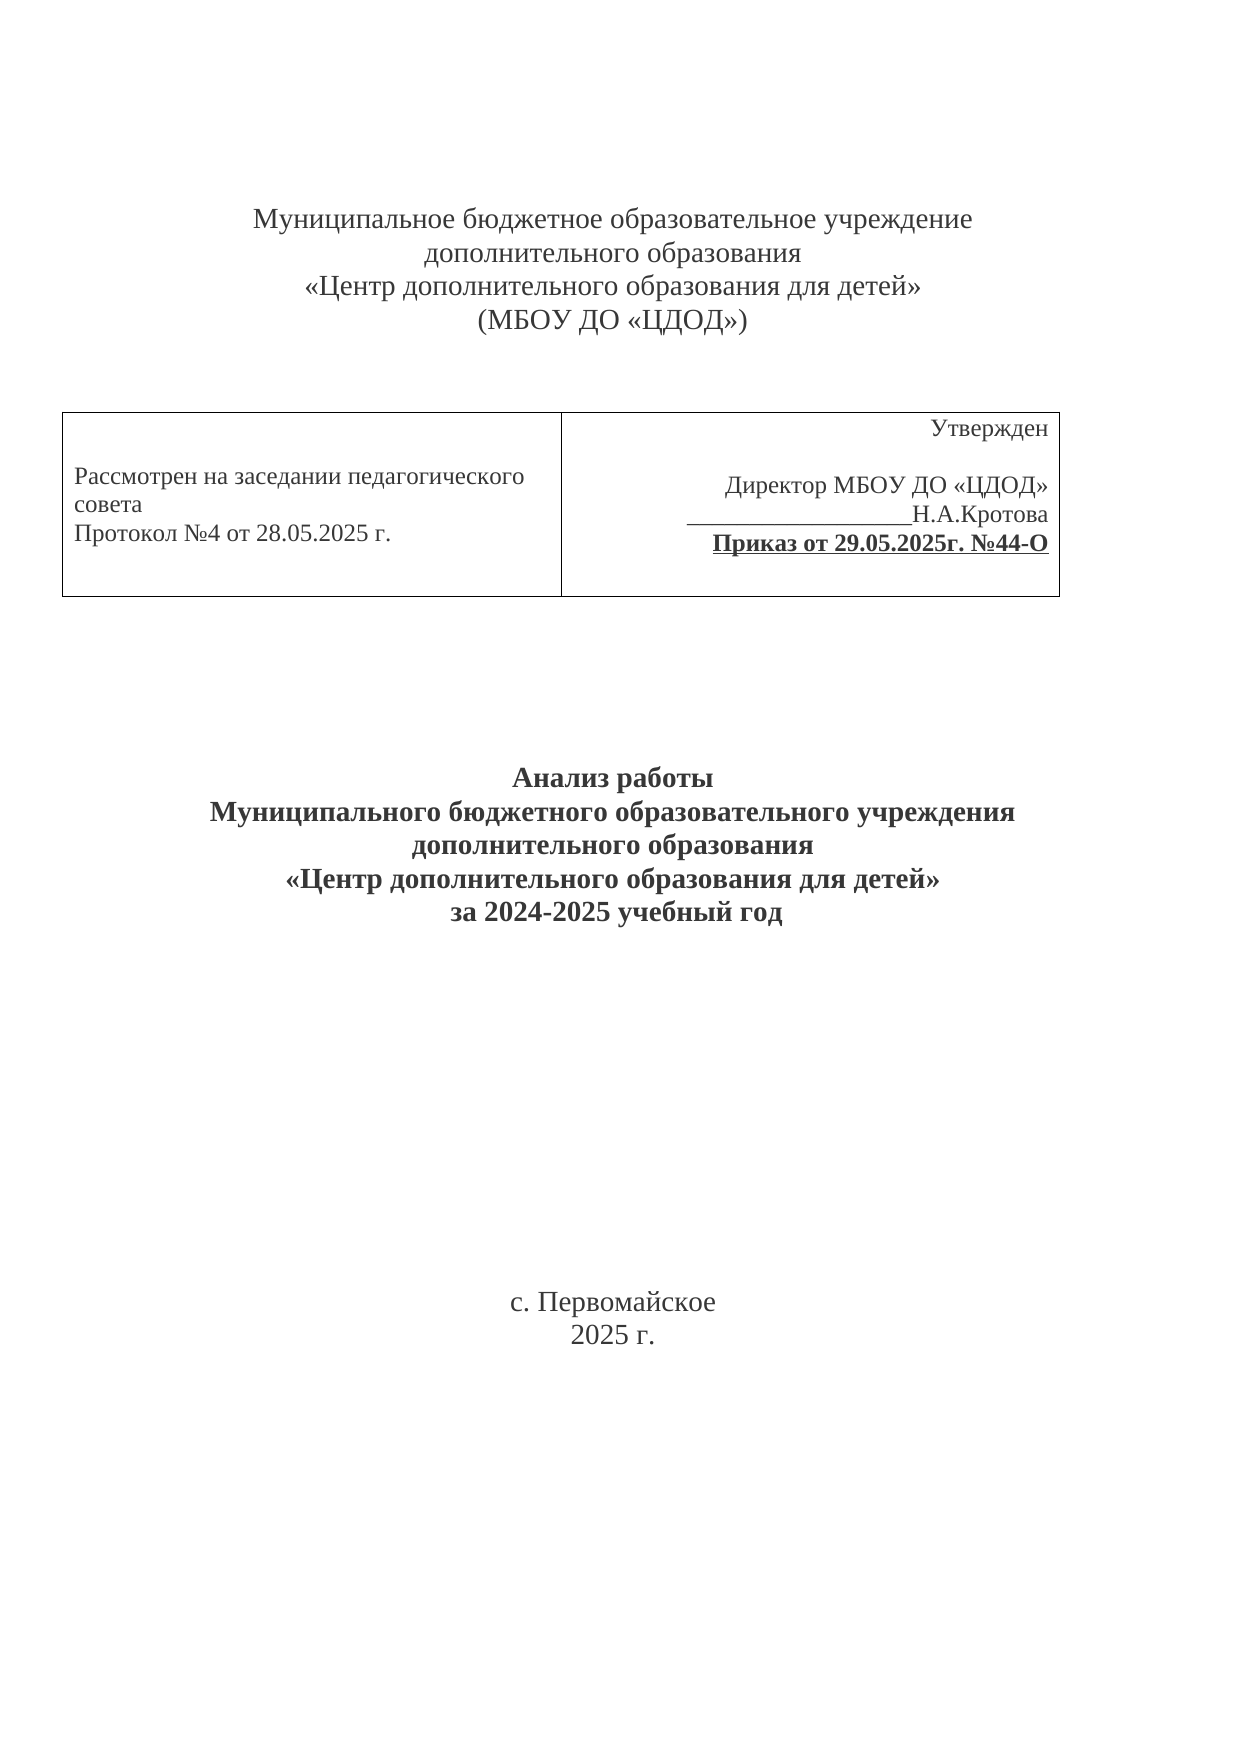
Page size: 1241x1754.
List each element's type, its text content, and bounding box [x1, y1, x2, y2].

table_header Утвержден Директор МБОУ ДО «ЦДОД» __________________Н.А.Кротова Приказ от 29.05.2025г. №44-О [562, 413, 1059, 596]
text Анализ работы [74, 760, 1152, 794]
text «Центр дополнительного образования для детей» [74, 268, 1152, 302]
text 2025 г. [74, 1317, 1152, 1351]
text с. Первомайское [74, 1284, 1152, 1317]
text дополнительного образования [74, 235, 1152, 268]
text (МБОУ ДО «ЦДОД») [74, 302, 1152, 335]
text «Центр дополнительного образования для детей» [74, 861, 1152, 894]
table_header Рассмотрен на заседании педагогического совета Протокол №4 от 28.05.2025 г. [63, 413, 561, 596]
text за 2024-2025 учебный год [74, 894, 1152, 928]
text Муниципального бюджетного образовательного учреждения [74, 794, 1152, 827]
text Муниципальное бюджетное образовательное учреждение [74, 201, 1152, 235]
text дополнительного образования [74, 827, 1152, 861]
